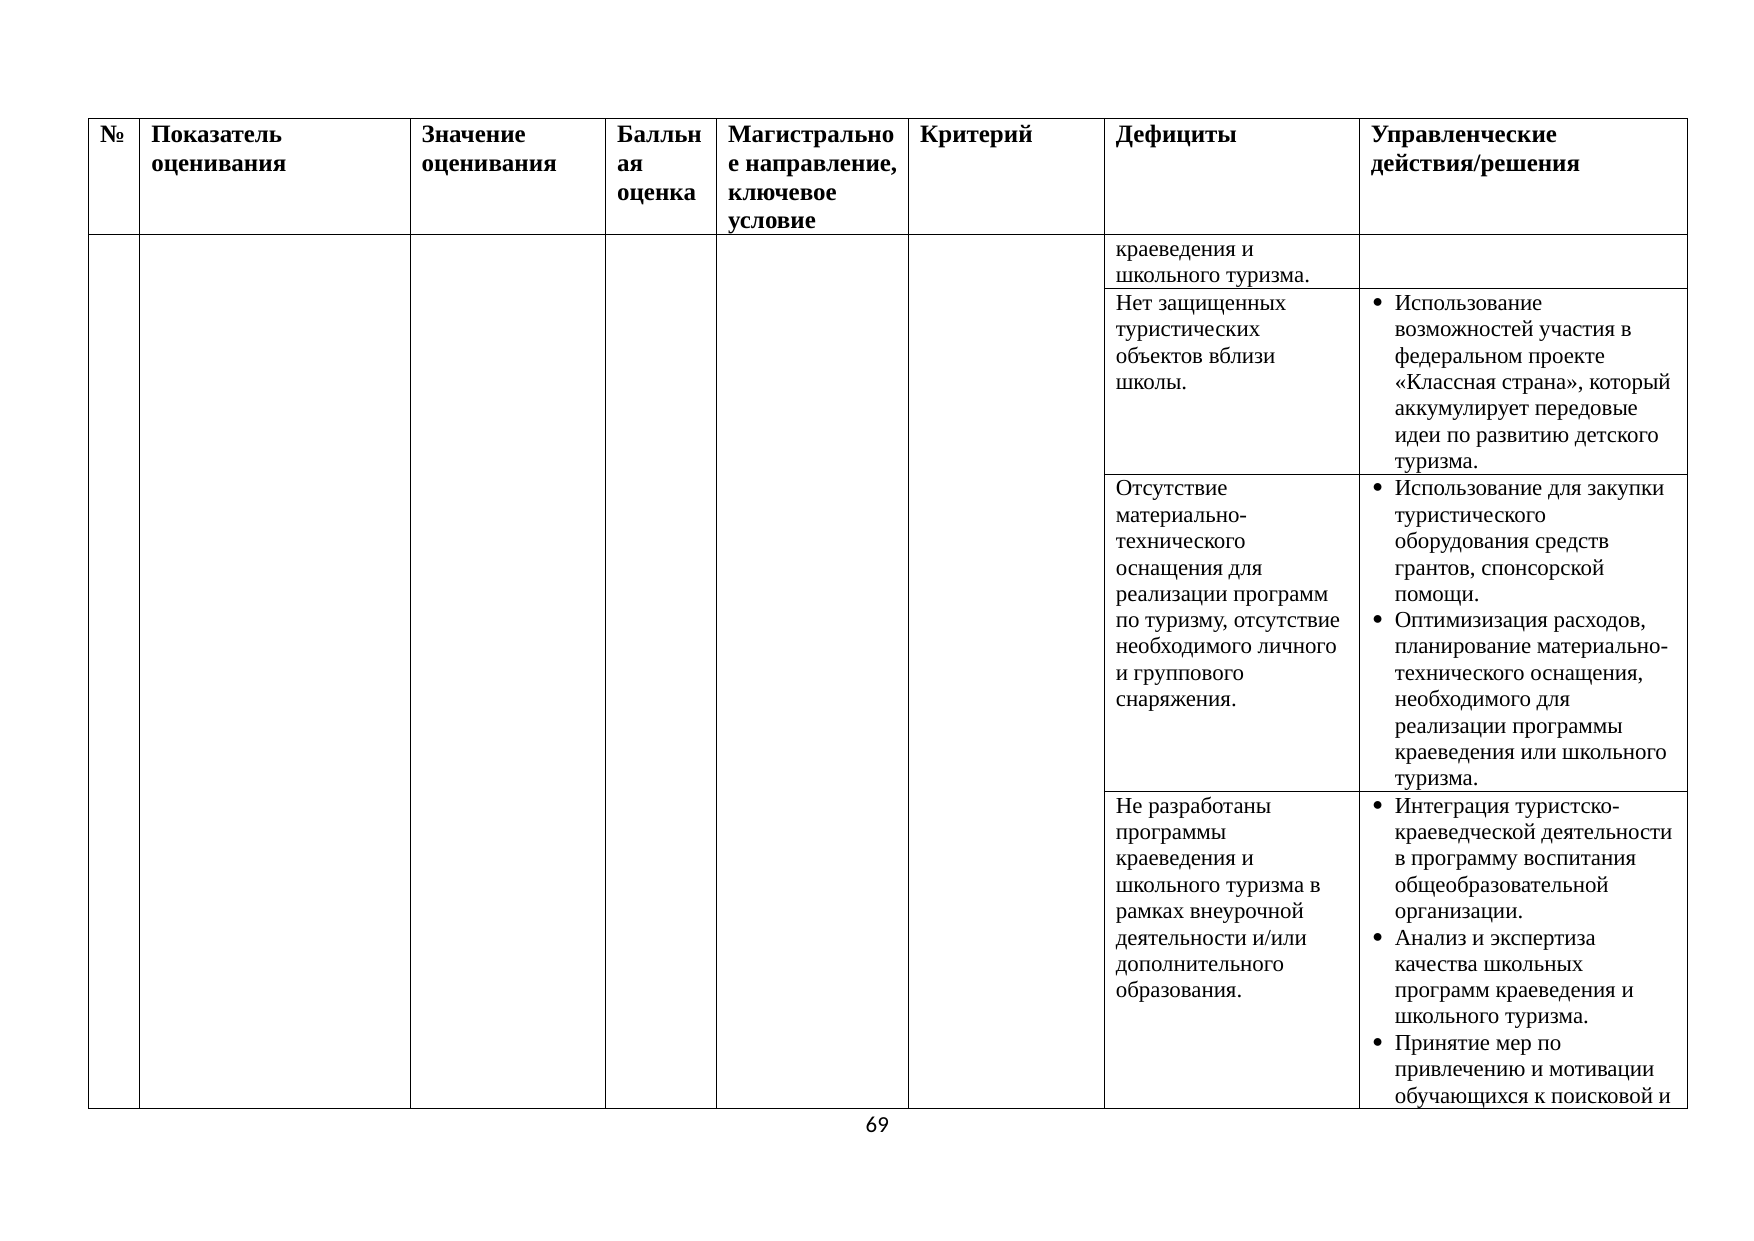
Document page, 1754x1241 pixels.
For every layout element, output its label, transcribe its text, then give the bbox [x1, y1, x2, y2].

table_cell Отсутствие материально-технического оснащения для реализации программ по туризму, отсутствие необходимого личного и группового снаряжения. [1105, 475, 1359, 791]
table_header Дефициты [1105, 119, 1359, 234]
table_cell Использование для закупки туристического оборудования средств грантов, спонсорской помощи. Оптимизизация расходов, планирование материально-технического оснащения, необходимого для реализации программы краеведения или школьного туризма. [1360, 475, 1687, 791]
table_header Магистральное направление, ключевое условие [717, 119, 908, 234]
table_cell Использование возможностей участия в федеральном проекте «Классная страна», который аккумулирует передовые идеи по развитию детского туризма. [1360, 289, 1687, 473]
table_header Управленческие действия/решения [1360, 119, 1687, 234]
table_header № [89, 119, 139, 234]
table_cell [1360, 792, 1687, 1108]
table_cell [1105, 792, 1359, 1108]
table_header Значение оценивания [411, 119, 605, 234]
table_header Показатель оценивания [140, 119, 410, 234]
table_header Балльная оценка [606, 119, 716, 234]
table_header Критерий [909, 119, 1104, 234]
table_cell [1105, 235, 1359, 288]
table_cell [1360, 235, 1687, 288]
table_cell Нет защищенных туристических объектов вблизи школы. [1105, 289, 1359, 473]
